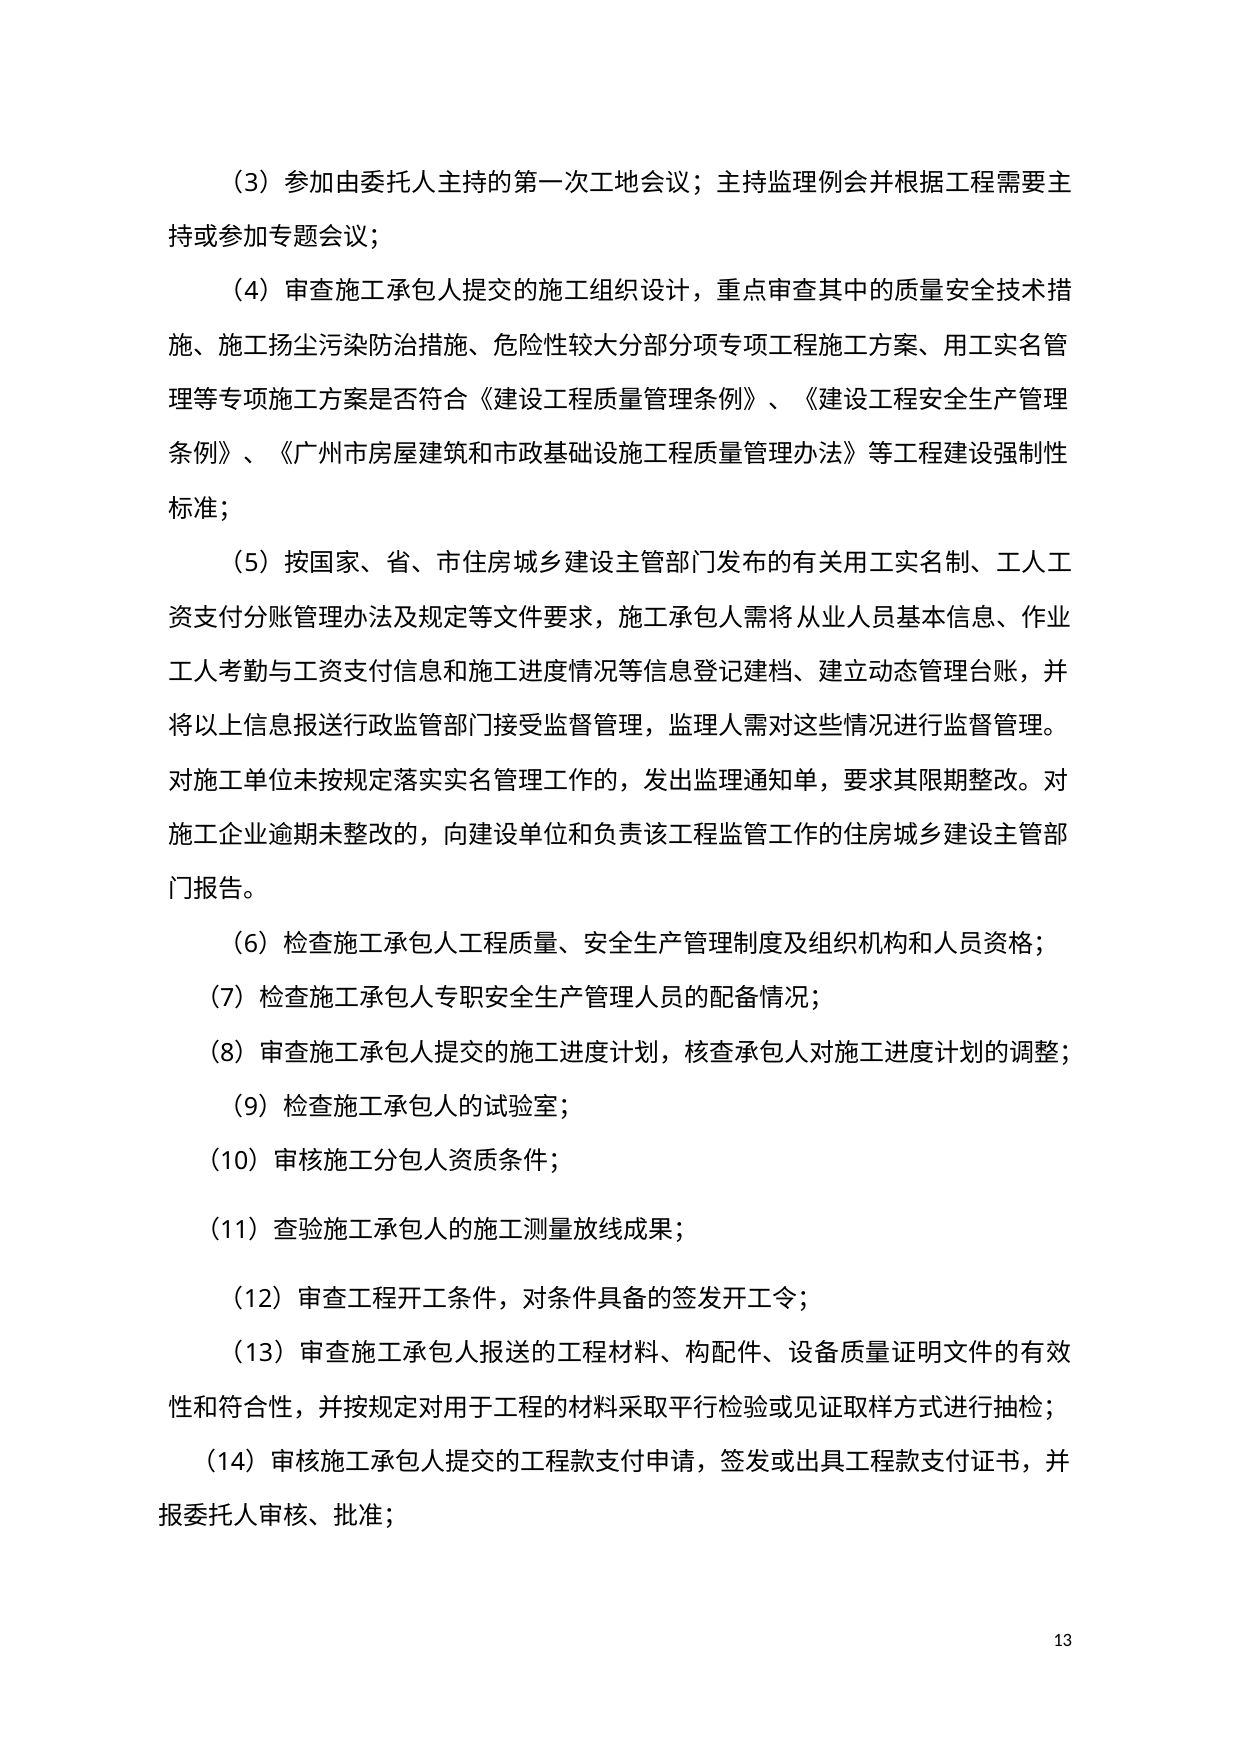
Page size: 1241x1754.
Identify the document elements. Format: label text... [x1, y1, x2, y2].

text （12）审查工程开工条件，对条件具备的签发开工令； [169, 1278, 1072, 1314]
text （5）按国家、省、市住房城乡建设主管部门发布的有关用工实名制、工人工资支付分账管理办法及规定等文件要求，施工承包人需将从业人员基本信息、作业工人考勤与工资支付信息和施工进度情况等信息登记建档、建立动态管理台账，并将以上信息报送行政监管部门接受监督管理，监理人需对这些情况进行监督管理。对施工单位未按规定落实实名管理工作的，发出监理通知单，要求其限期整改。对施工企业逾期未整改的，向建设单位和负责该工程监管工作的住房城乡建设主管部门报告。 [169, 543, 1072, 905]
text （9）检查施工承包人的试验室； [169, 1086, 1072, 1123]
text （4）审查施工承包人提交的施工组织设计，重点审查其中的质量安全技术措施、施工扬尘污染防治措施、危险性较大分部分项专项工程施工方案、用工实名管理等专项施工方案是否符合《建设工程质量管理条例》、《建设工程安全生产管理条例》、《广州市房屋建筑和市政基础设施工程质量管理办法》等工程建设强制性标准； [169, 271, 1072, 524]
text （6）检查施工承包人工程质量、安全生产管理制度及组织机构和人员资格； [169, 923, 1072, 959]
text （13）审查施工承包人报送的工程材料、构配件、设备质量证明文件的有效性和符合性，并按规定对用于工程的材料采取平行检验或见证取样方式进行抽检； [169, 1333, 1072, 1423]
text （11）查验施工承包人的施工测量放线成果； [169, 1195, 1072, 1260]
text （3）参加由委托人主持的第一次工地会议；主持监理例会并根据工程需要主持或参加专题会议； [169, 162, 1072, 253]
text （7）检查施工承包人专职安全生产管理人员的配备情况； [169, 978, 1072, 1014]
text （8）审查施工承包人提交的施工进度计划，核查承包人对施工进度计划的调整； [169, 1032, 1072, 1068]
text （14）审核施工承包人提交的工程款支付申请，签发或出具工程款支付证书，并报委托人审核、批准； [159, 1441, 1072, 1532]
text （10）审核施工分包人资质条件； [169, 1141, 1072, 1177]
